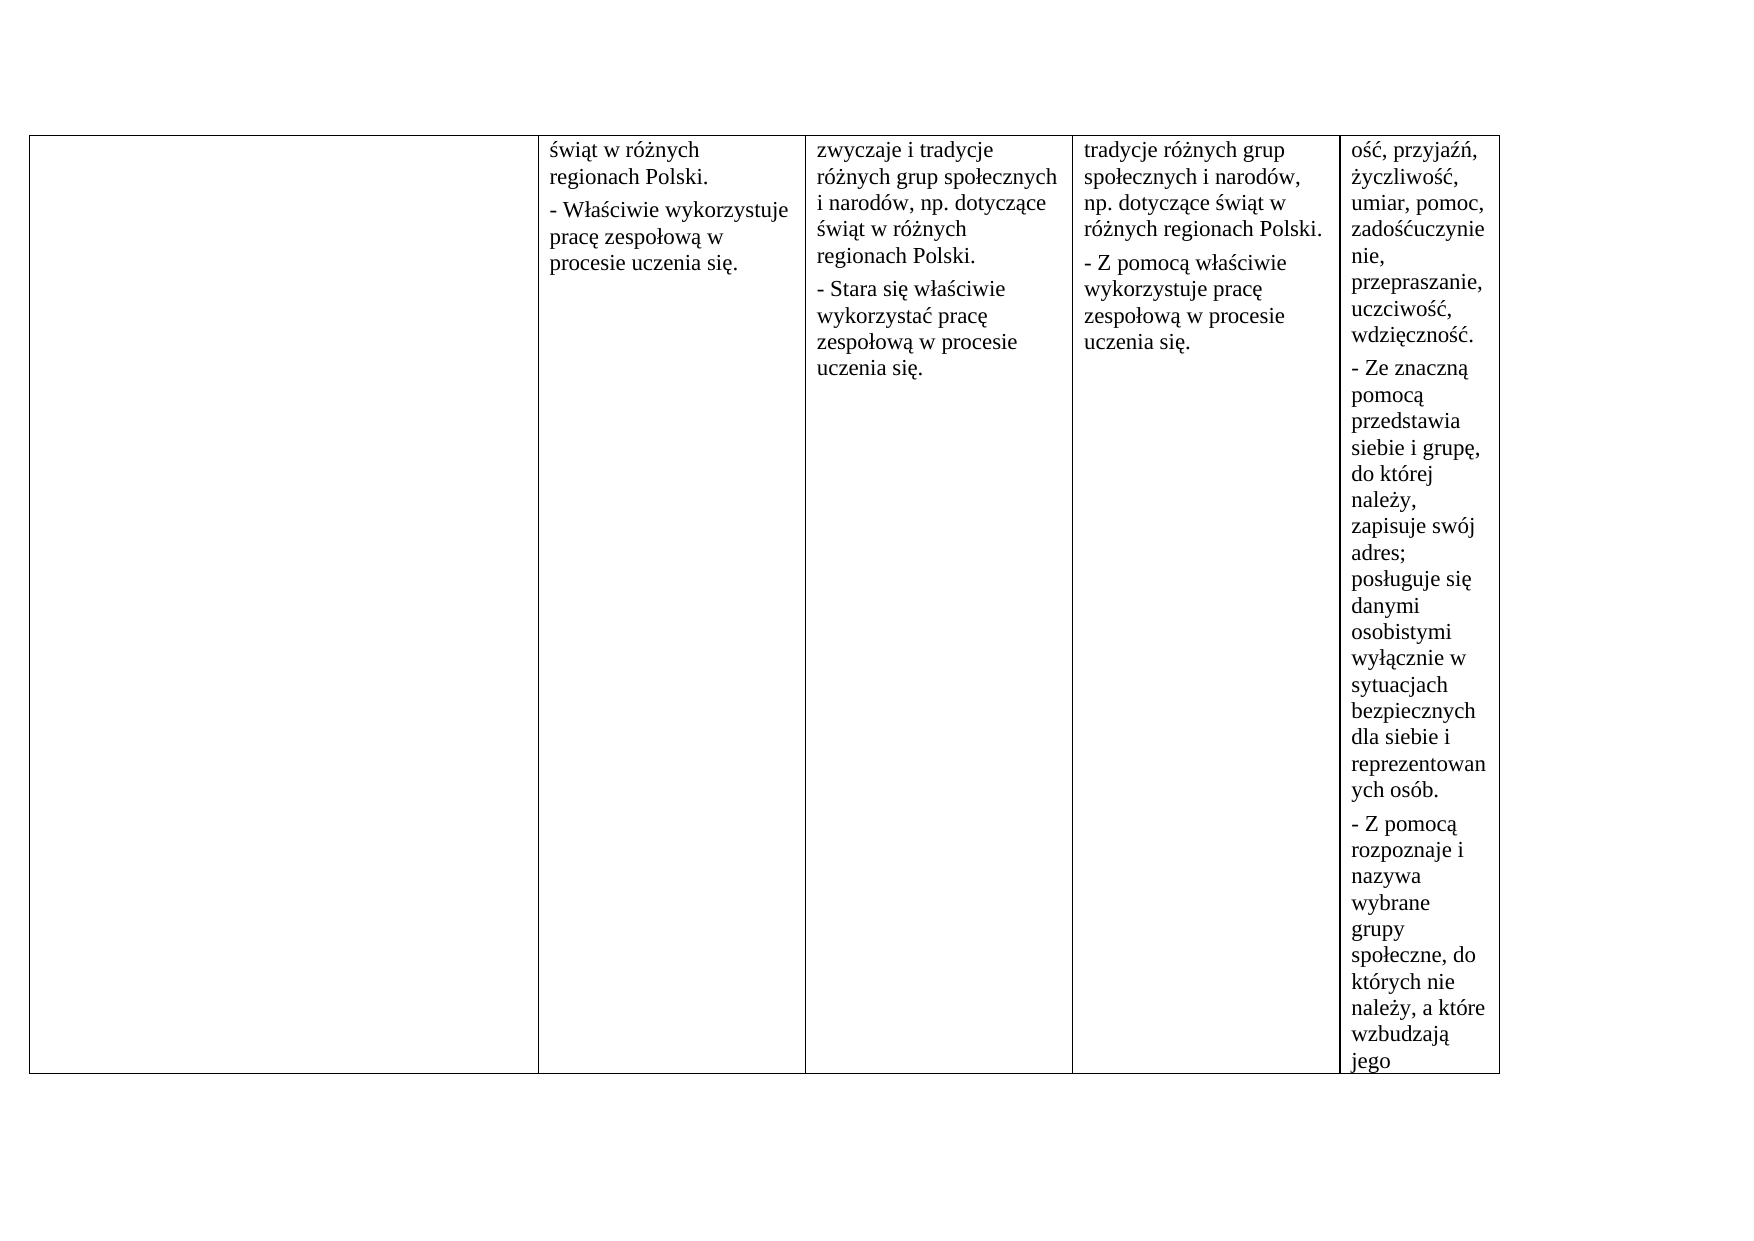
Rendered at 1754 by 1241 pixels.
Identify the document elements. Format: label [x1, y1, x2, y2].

table_cell [806, 136, 1072, 1073]
table_cell [30, 136, 538, 1073]
table_cell [539, 136, 805, 1073]
table_cell [1073, 136, 1339, 1073]
table_cell [1341, 136, 1499, 1073]
